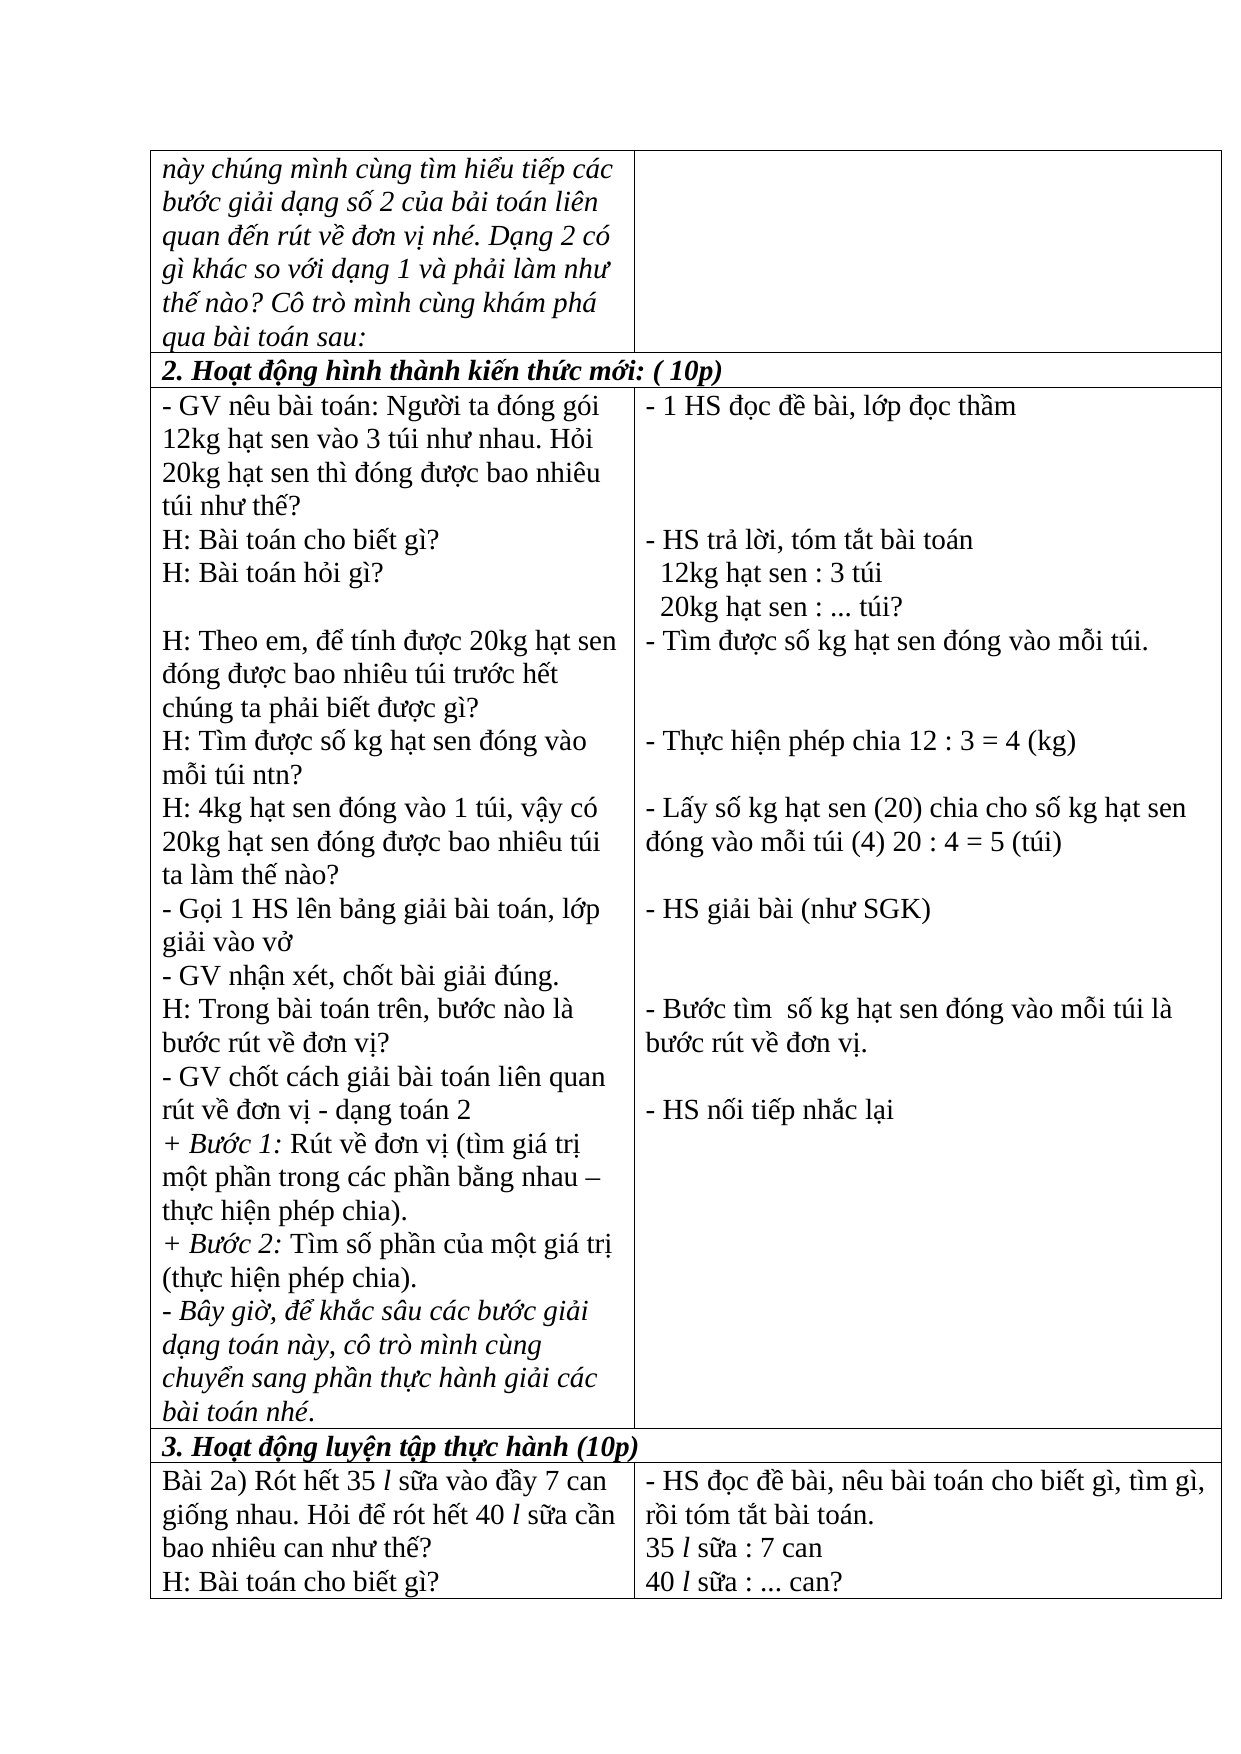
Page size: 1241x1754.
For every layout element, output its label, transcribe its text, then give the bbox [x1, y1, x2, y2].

table_cell 2. Hoạt động hình thành kiến thức mới: ( 10p) [151, 353, 1221, 387]
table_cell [635, 151, 1221, 352]
table_cell - 1 HS đọc đề bài, lớp đọc thầm - HS trả lời, tóm tắt bài toán 12kg hạt sen : 3 túi 20kg hạt sen : ... túi? - Tìm được số kg hạt sen đóng vào mỗi túi. - Thực hiện phép chia 12 : 3 = 4 (kg) - Lấy số kg hạt sen (20) chia cho số kg hạt sen đóng vào mỗi túi (4) 20 : 4 = 5 (túi) - HS giải bài (như SGK) - Bước tìm số kg hạt sen đóng vào mỗi túi là bước rút về đơn vị. - HS nối tiếp nhắc lại [635, 388, 1221, 1428]
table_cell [635, 1463, 1221, 1597]
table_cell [151, 151, 634, 352]
table_cell 3. Hoạt động luyện tập thực hành (10p) [151, 1429, 1221, 1462]
table_cell - GV nêu bài toán: Người ta đóng gói 12kg hạt sen vào 3 túi như nhau. Hỏi 20kg hạt sen thì đóng được bao nhiêu túi như thế? H: Bài toán cho biết gì? H: Bài toán hỏi gì? H: Theo em, để tính được 20kg hạt sen đóng được bao nhiêu túi trước hết chúng ta phải biết được gì? H: Tìm được số kg hạt sen đóng vào mỗi túi ntn? H: 4kg hạt sen đóng vào 1 túi, vậy có 20kg hạt sen đóng được bao nhiêu túi ta làm thế nào? - Gọi 1 HS lên bảng giải bài toán, lớp giải vào vở - GV nhận xét, chốt bài giải đúng. H: Trong bài toán trên, bước nào là bước rút về đơn vị? - GV chốt cách giải bài toán liên quan rút về đơn vị - dạng toán 2 + Bước 1: Rút về đơn vị (tìm giá trị một phần trong các phần bằng nhau – thực hiện phép chia). + Bước 2: Tìm số phần của một giá trị (thực hiện phép chia). - Bây giờ, để khắc sâu các bước giải dạng toán này, cô trò mình cùng chuyển sang phần thực hành giải các bài toán nhé. [151, 388, 634, 1428]
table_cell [151, 1463, 634, 1597]
